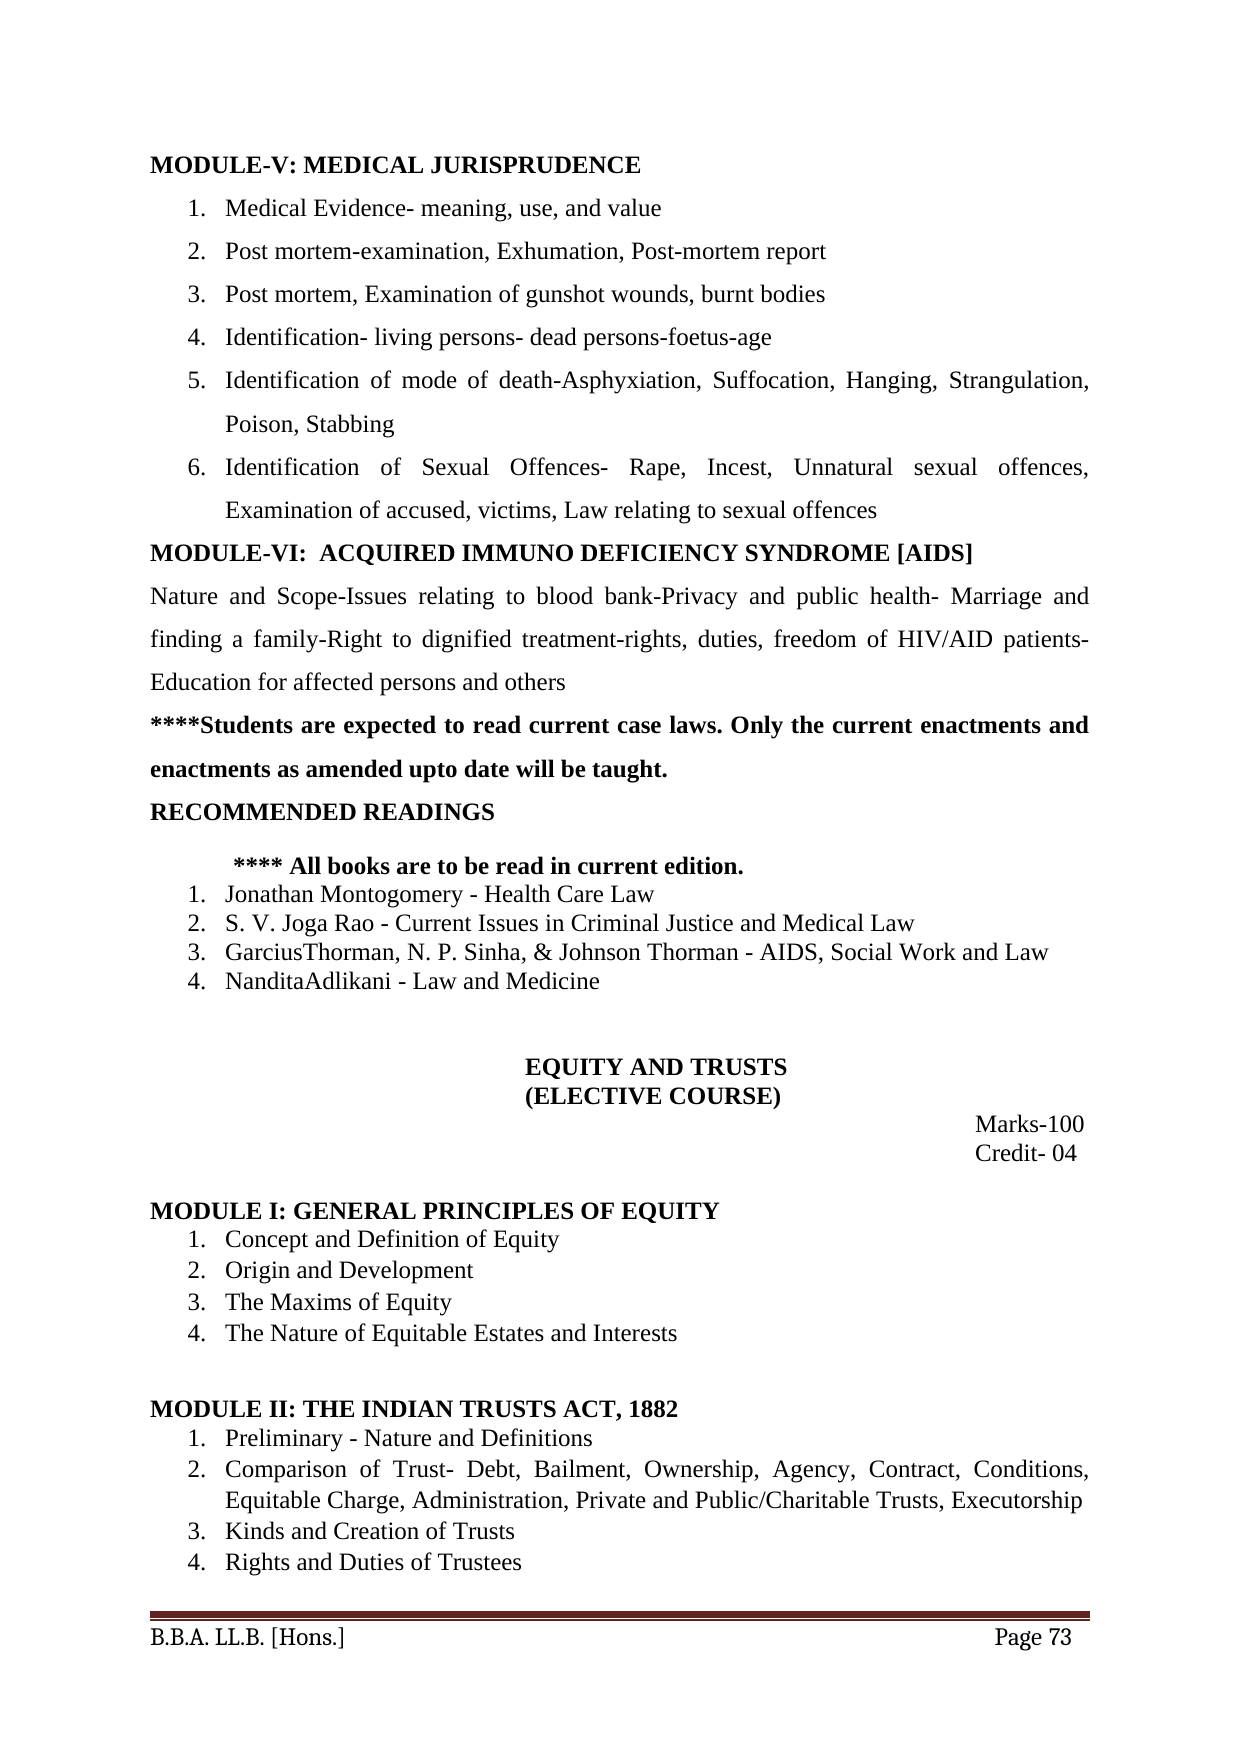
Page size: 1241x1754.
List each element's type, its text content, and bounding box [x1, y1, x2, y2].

list Origin and Development [187, 1256, 1090, 1284]
text MODULE I: GENERAL PRINCIPLES OF EQUITY [150, 1196, 1090, 1224]
text MODULE-V: MEDICAL JURISPRUDENCE [150, 150, 1090, 179]
list Identification of mode of death-Asphyxiation, Suffocation, Hanging, Strangulation, Poison, Stabbing [187, 366, 1090, 437]
text ****Students are expected to read current case laws. Only the current enactments and enactments as amended upto date will be taught. [150, 711, 1090, 782]
text Marks-100 [375, 1109, 1090, 1138]
text **** All books are to be read in current edition. [233, 851, 1090, 879]
list GarciusThorman, N. P. Sinha, & Johnson Thorman - AIDS, Social Work and Law [187, 937, 1090, 966]
list Identification of Sexual Offences- Rape, Incest, Unnatural sexual offences, Examination of accused, victims, Law relating to sexual offences [187, 452, 1090, 524]
list Rights and Duties of Trustees [187, 1547, 1090, 1576]
text RECOMMENDED READINGS [150, 797, 1090, 826]
list Concept and Definition of Equity [187, 1224, 1090, 1253]
list Post mortem-examination, Exhumation, Post-mortem report [187, 236, 1090, 265]
list NanditaAdlikani - Law and Medicine [187, 966, 1090, 994]
list The Maxims of Equity [187, 1287, 1090, 1315]
text Nature and Scope-Issues relating to blood bank-Privacy and public health- Marriage and finding a family-Right to dignified treatment-rights, duties, freedom of HIV/AID patients-Education for affected persons and others [150, 581, 1090, 696]
text (ELECTIVE COURSE) [450, 1081, 1090, 1109]
text MODULE-VI: ACQUIRED IMMUNO DEFICIENCY SYNDROME [AIDS] [150, 538, 1090, 567]
list Kinds and Creation of Trusts [187, 1516, 1090, 1545]
text Credit- 04 [375, 1138, 1090, 1167]
list Identification- living persons- dead persons-foetus-age [187, 322, 1090, 351]
list Preliminary - Nature and Definitions [187, 1423, 1090, 1452]
text EQUITY AND TRUSTS [450, 1052, 1090, 1081]
list Jonathan Montogomery - Health Care Law [187, 879, 1090, 908]
list Medical Evidence- meaning, use, and value [187, 193, 1090, 222]
list The Nature of Equitable Estates and Interests [187, 1318, 1090, 1346]
text MODULE II: THE INDIAN TRUSTS ACT, 1882 [150, 1394, 1090, 1423]
list Comparison of Trust- Debt, Bailment, Ownership, Agency, Contract, Conditions, Equitable Charge, Administration, Private and Public/Charitable Trusts, Executorship [187, 1454, 1090, 1514]
list Post mortem, Examination of gunshot wounds, burnt bodies [187, 279, 1090, 308]
list S. V. Joga Rao - Current Issues in Criminal Justice and Medical Law [187, 908, 1090, 937]
